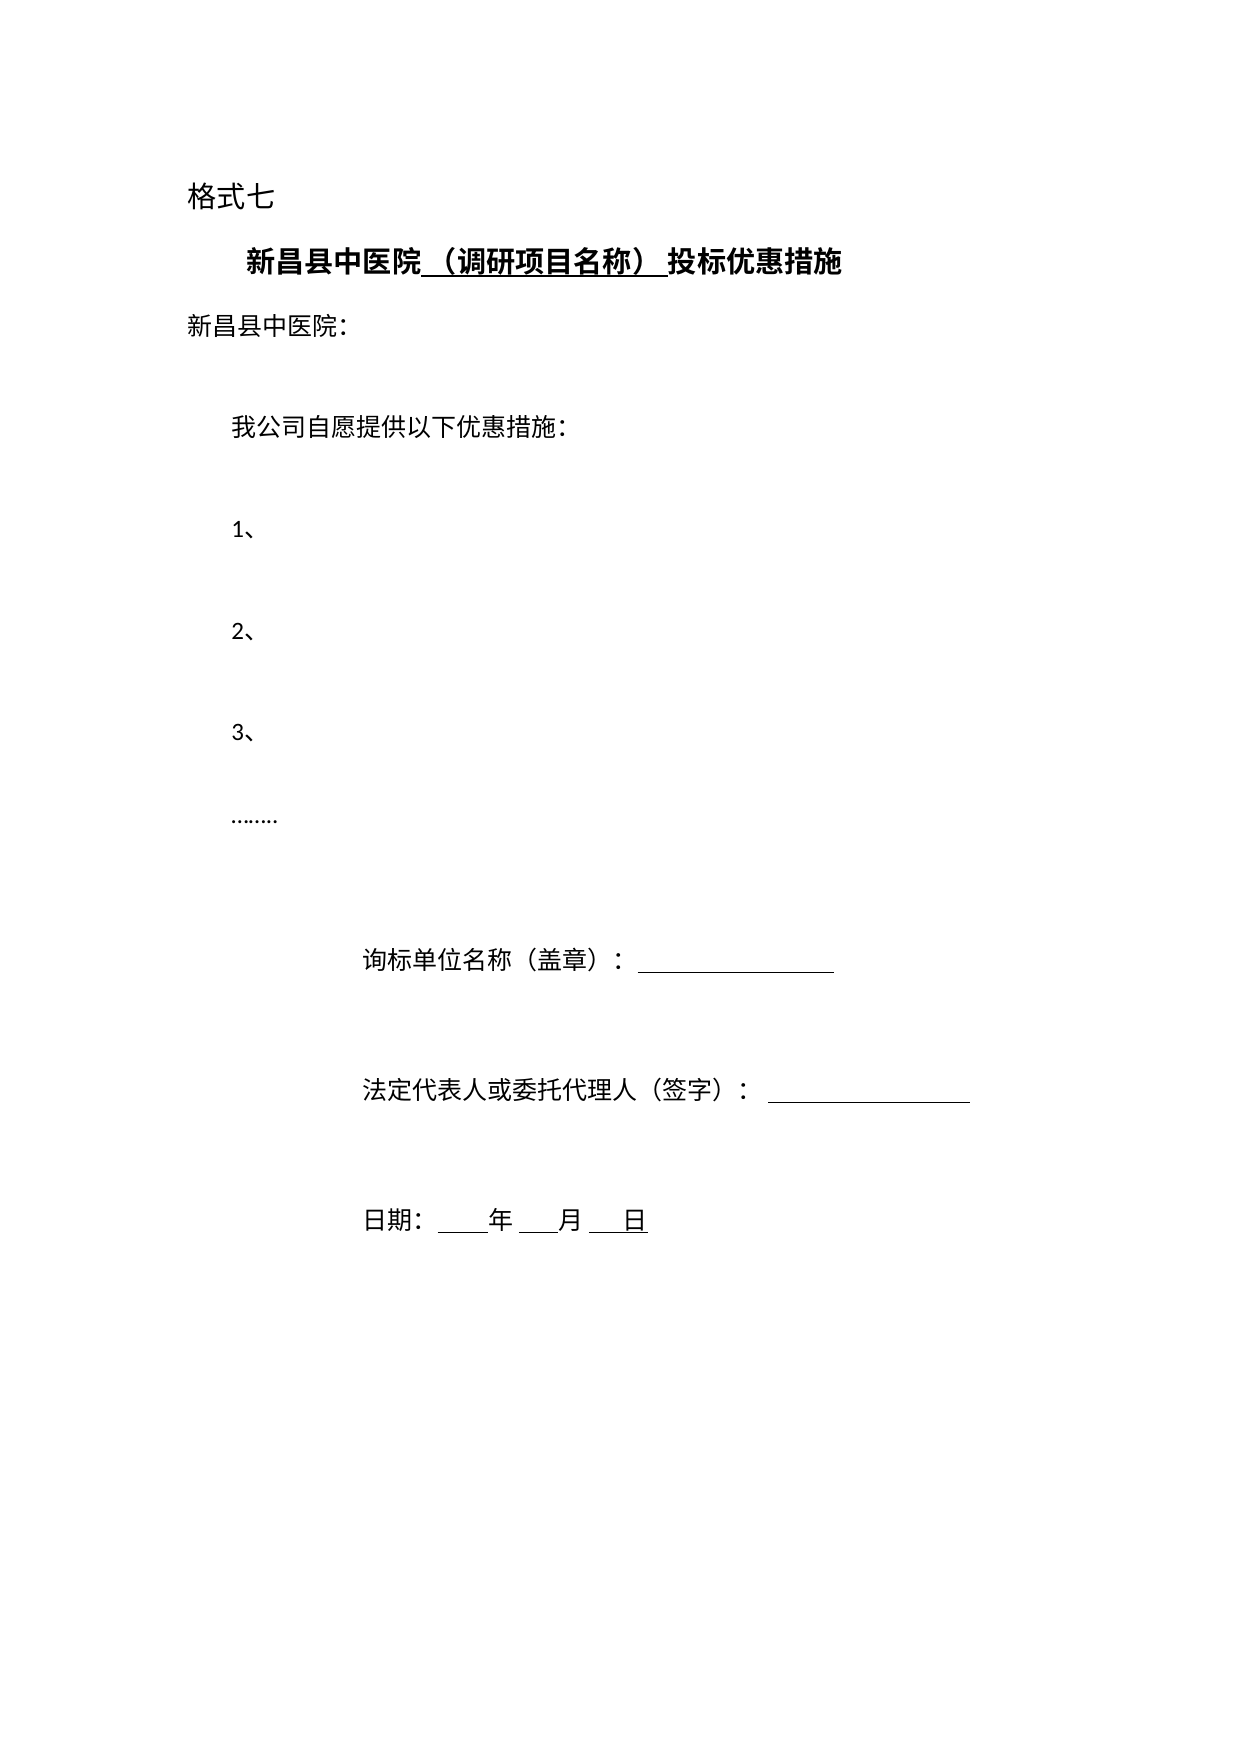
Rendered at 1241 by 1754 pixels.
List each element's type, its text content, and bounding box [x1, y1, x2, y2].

text 3、 [187, 697, 1053, 762]
text 法定代表人或委托代理人（签字）： [187, 1056, 1053, 1121]
text 日期： 年 月 日 [187, 1186, 1053, 1251]
text 新昌县中医院 （调研项目名称） 投标优惠措施 [187, 227, 1053, 292]
text …….. [187, 798, 1053, 831]
text 1、 [187, 494, 1053, 559]
text 新昌县中医院： [187, 292, 1053, 357]
text 2、 [187, 596, 1053, 661]
text 我公司自愿提供以下优惠措施： [187, 393, 1053, 458]
text 询标单位名称（盖章）： [187, 926, 1053, 991]
text 格式七 [187, 162, 1053, 227]
